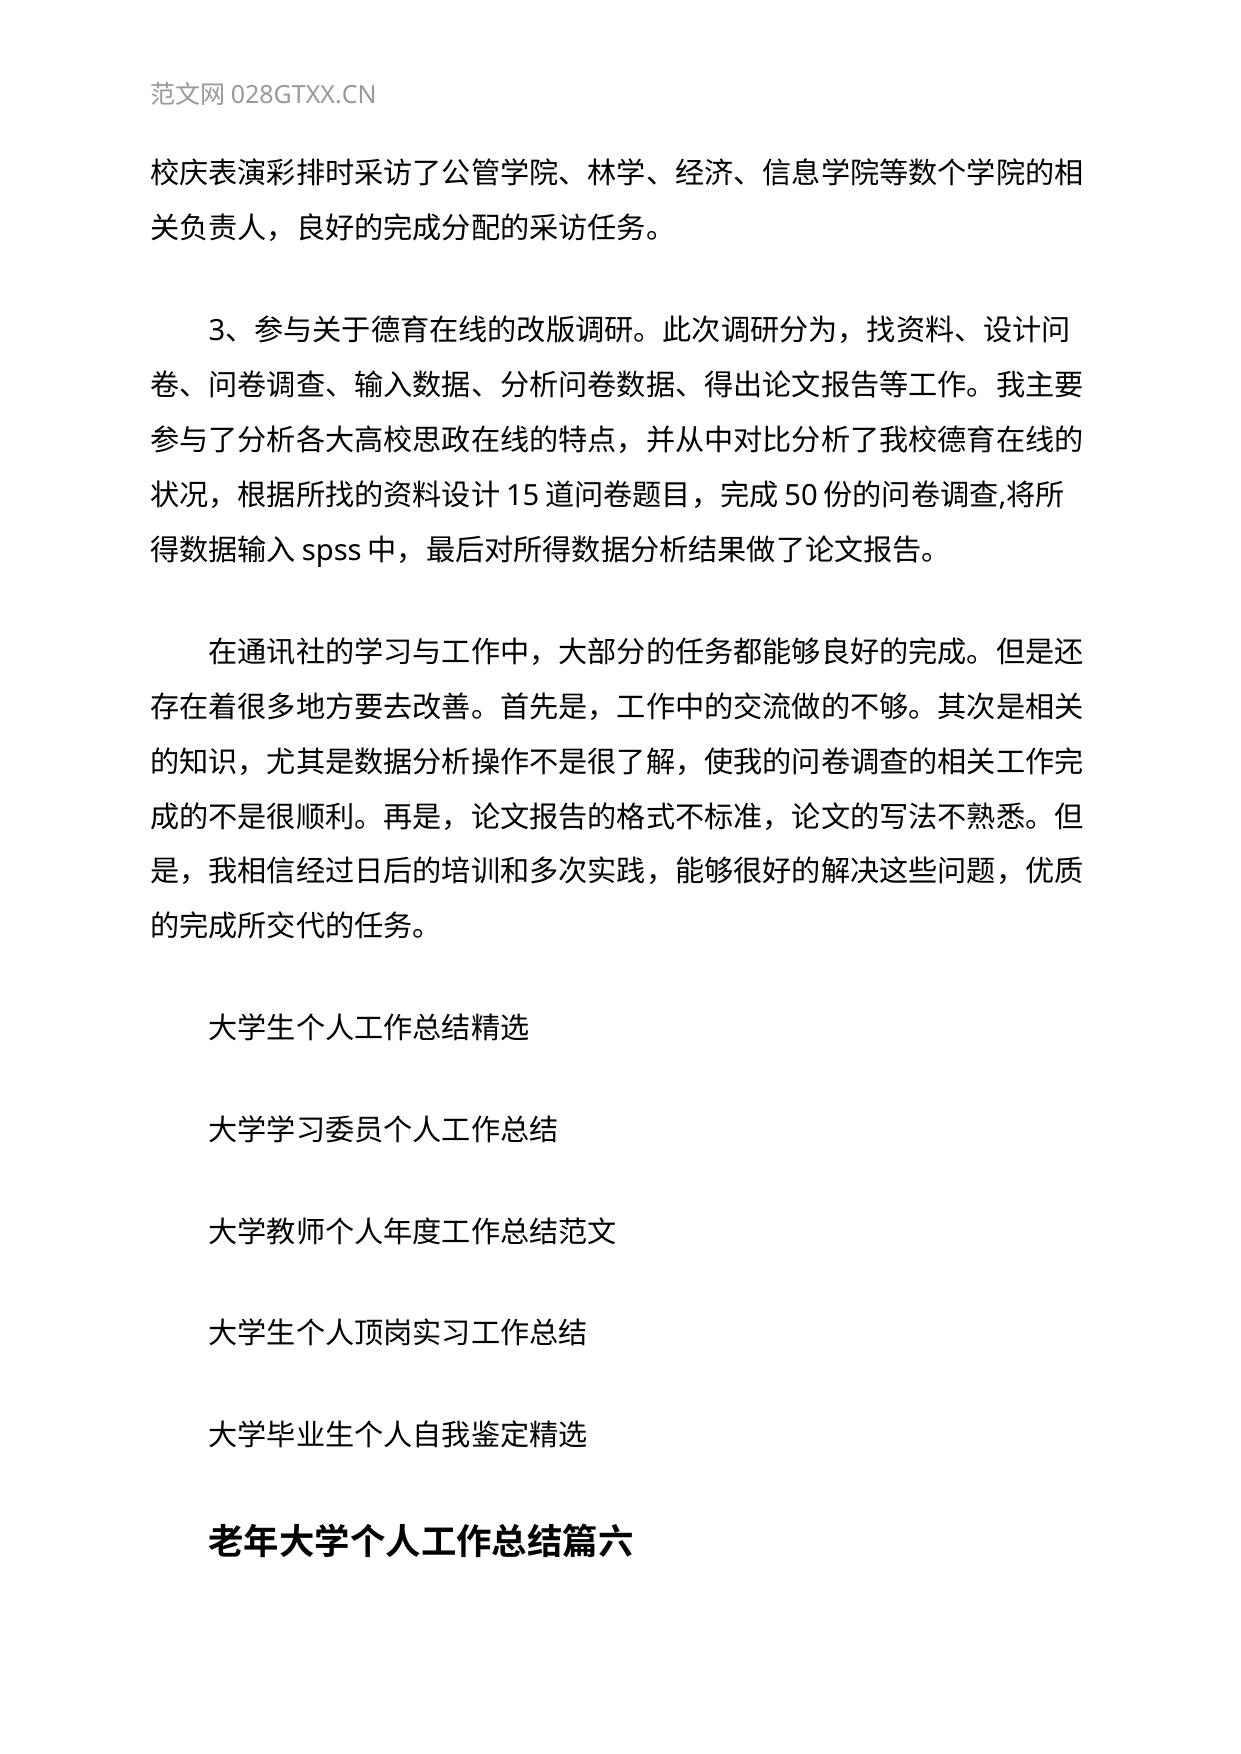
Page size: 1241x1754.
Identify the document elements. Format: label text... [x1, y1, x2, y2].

text 大学毕业生个人自我鉴定精选 [150, 1412, 1090, 1454]
text 大学生个人工作总结精选 [150, 1005, 1090, 1047]
text 大学教师个人年度工作总结范文 [150, 1208, 1090, 1251]
text 3、参与关于德育在线的改版调研。此次调研分为，找资料、设计问卷、问卷调查、输入数据、分析问卷数据、得出论文报告等工作。我主要参与了分析各大高校思政在线的特点，并从中对比分析了我校德育在线的状况，根据所找的资料设计15道问卷题目，完成50份的问卷调查,将所得数据输入spss中，最后对所得数据分析结果做了论文报告。 [150, 307, 1090, 569]
text 在通讯社的学习与工作中，大部分的任务都能够良好的完成。但是还存在着很多地方要去改善。首先是，工作中的交流做的不够。其次是相关的知识，尤其是数据分析操作不是很了解，使我的问卷调查的相关工作完成的不是很顺利。再是，论文报告的格式不标准，论文的写法不熟悉。但是，我相信经过日后的培训和多次实践，能够很好的解决这些问题，优质的完成所交代的任务。 [150, 628, 1090, 945]
text 大学生个人顶岗实习工作总结 [150, 1310, 1090, 1352]
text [150, 150, 1090, 247]
text 老年大学个人工作总结篇六 [150, 1513, 1090, 1565]
text 大学学习委员个人工作总结 [150, 1106, 1090, 1149]
